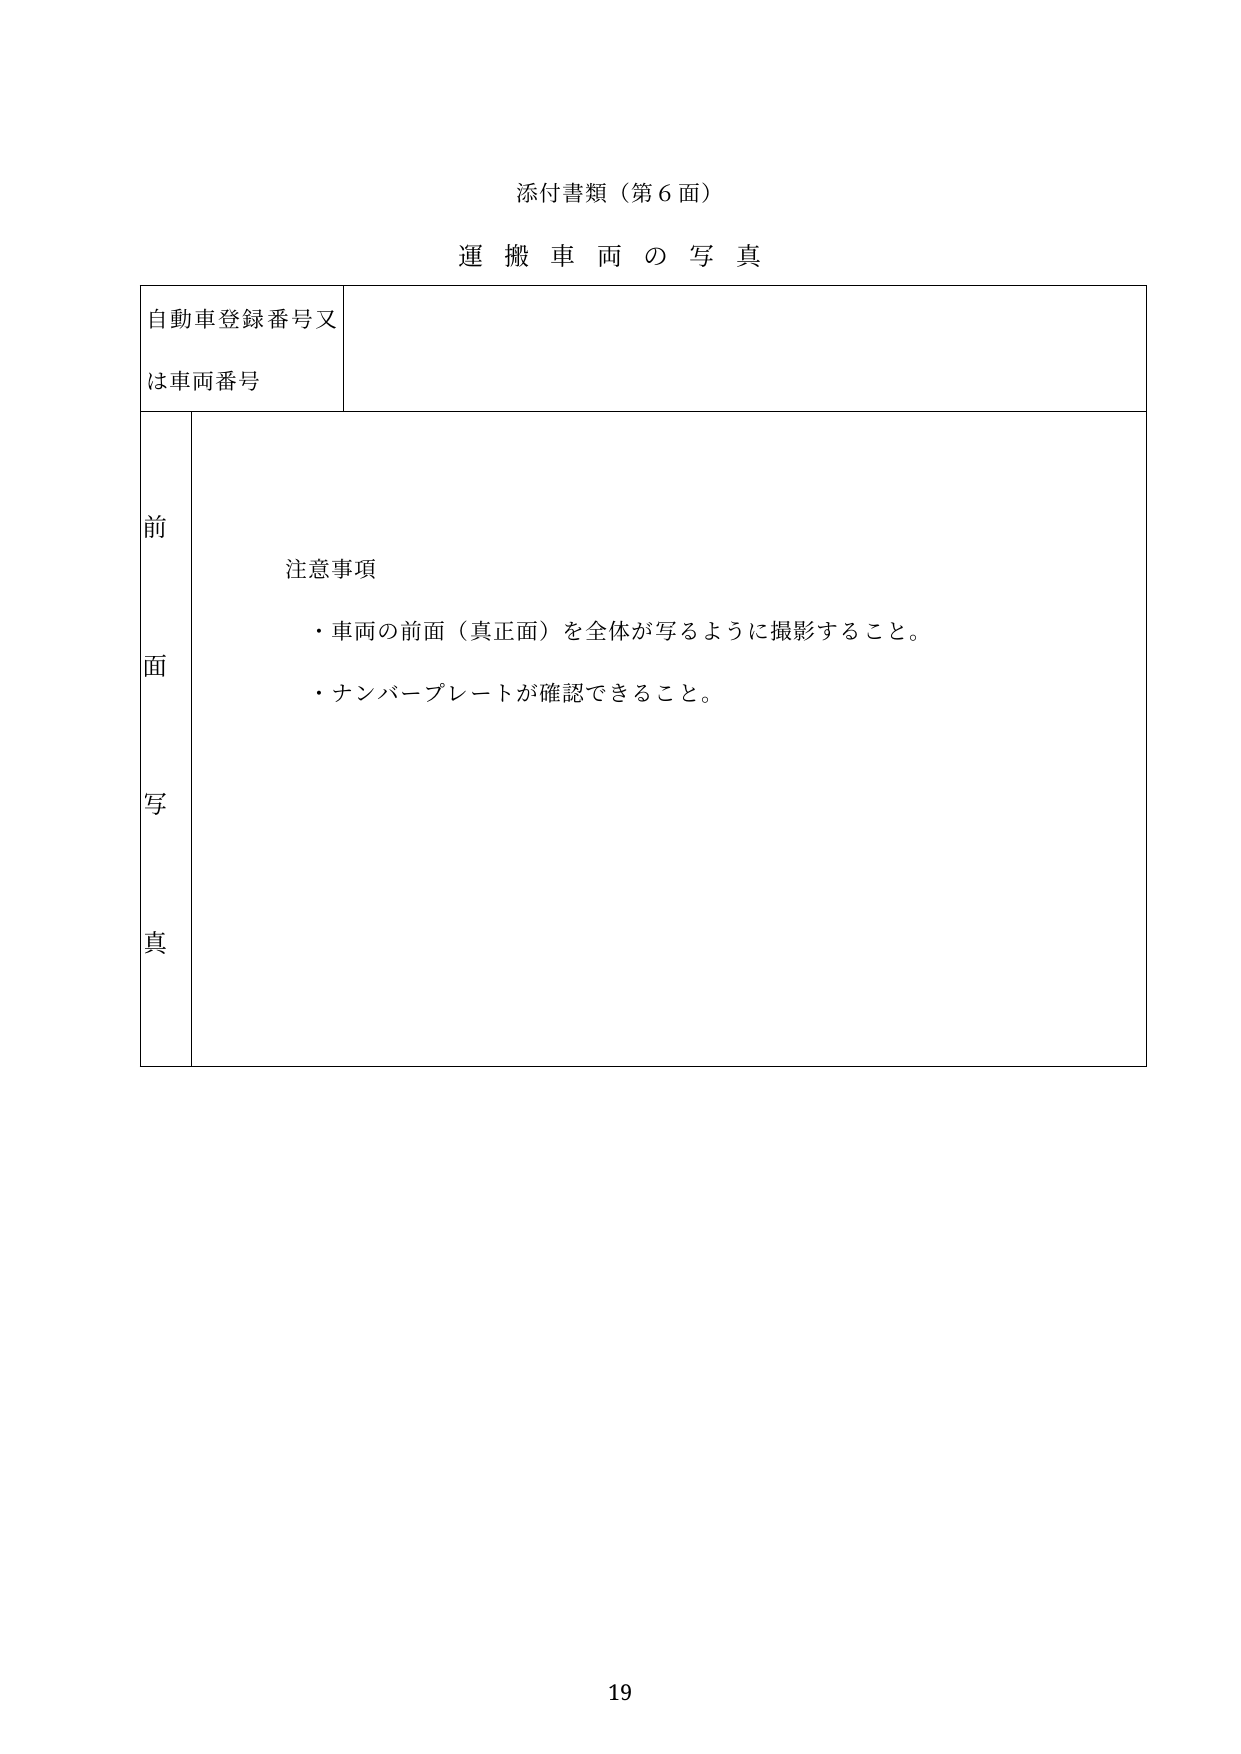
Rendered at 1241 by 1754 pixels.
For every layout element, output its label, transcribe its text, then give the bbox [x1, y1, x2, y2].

table_header 自動車登録番号又は車両番号 [141, 286, 343, 411]
table_cell 前 面 写 真 [141, 412, 191, 1066]
text 運搬車両の写真 [123, 223, 1117, 285]
text 添付書類（第６面） [123, 161, 1117, 223]
table_header [344, 286, 1146, 411]
table_cell 注意事項 ・車両の前面（真正面）を全体が写るように撮影すること。 ・ナンバープレートが確認できること。 [192, 412, 1146, 1066]
